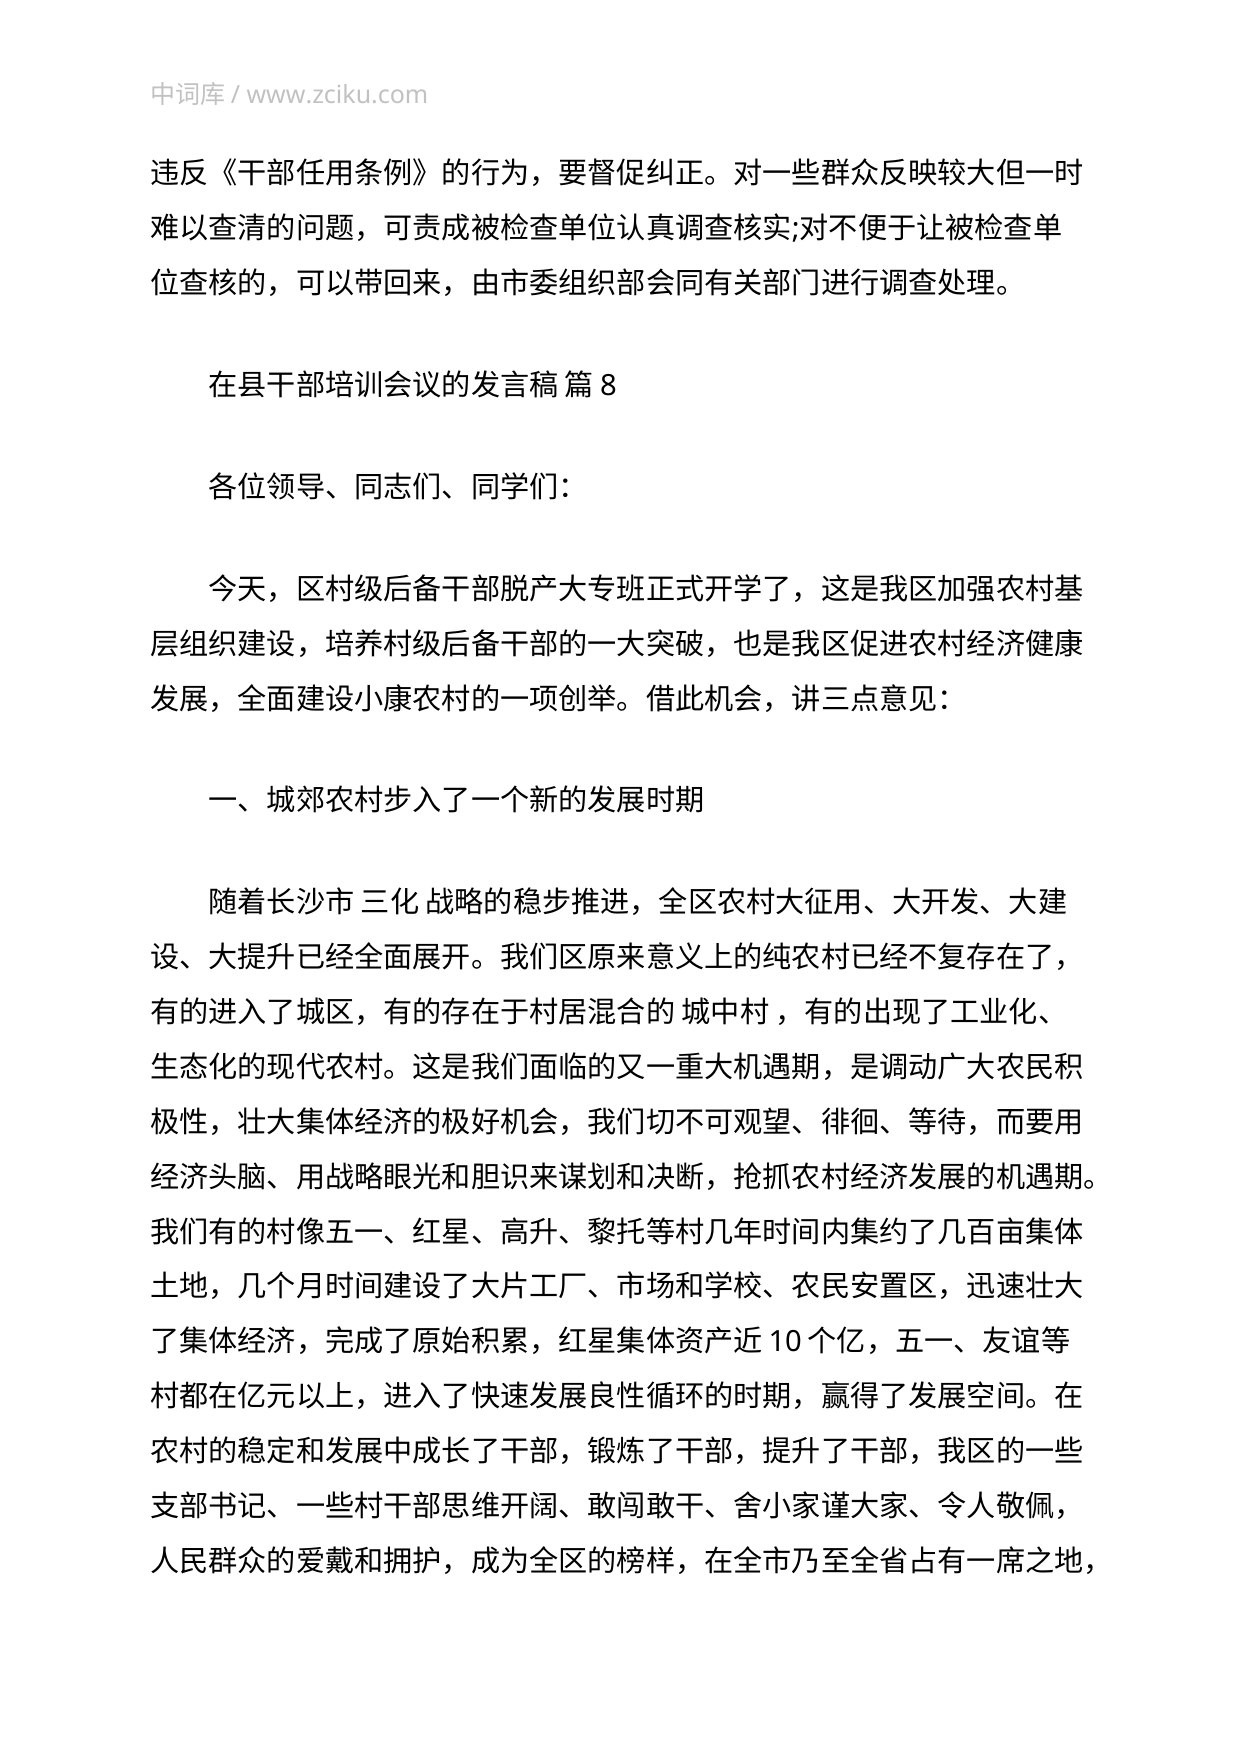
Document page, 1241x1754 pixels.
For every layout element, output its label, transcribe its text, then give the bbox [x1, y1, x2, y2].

text 各位领导、同志们、同学们： [150, 464, 1090, 506]
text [150, 879, 1090, 1580]
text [150, 150, 1090, 302]
text 一、城郊农村步入了一个新的发展时期 [150, 777, 1090, 819]
text 今天，区村级后备干部脱产大专班正式开学了，这是我区加强农村基层组织建设，培养村级后备干部的一大突破，也是我区促进农村经济健康发展，全面建设小康农村的一项创举。借此机会，讲三点意见： [150, 565, 1090, 717]
text 在县干部培训会议的发言稿 篇8 [150, 362, 1090, 404]
